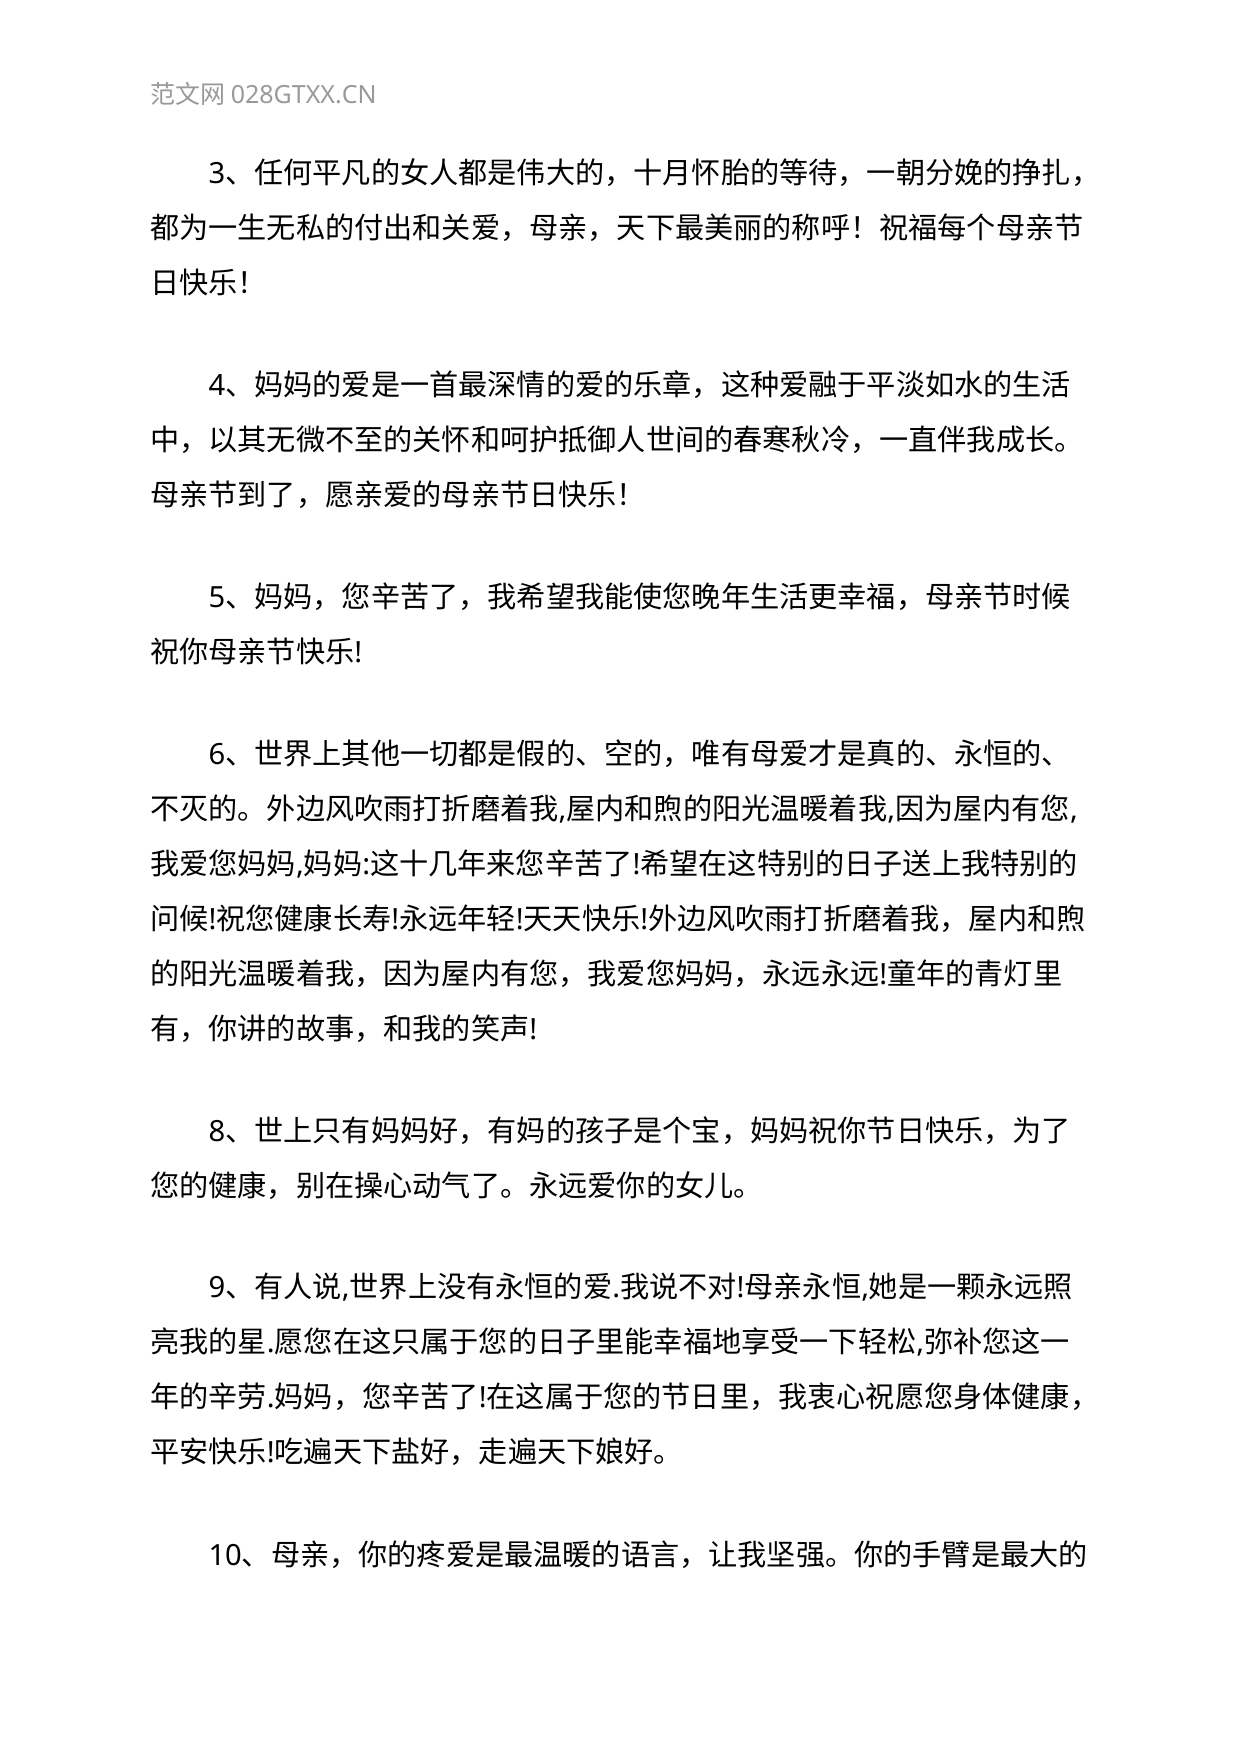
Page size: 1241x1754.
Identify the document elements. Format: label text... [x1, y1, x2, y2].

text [150, 1531, 1090, 1573]
text 3、任何平凡的女人都是伟大的，十月怀胎的等待，一朝分娩的挣扎，都为一生无私的付出和关爱，母亲，天下最美丽的称呼！祝福每个母亲节日快乐！ [150, 150, 1090, 302]
text 8、世上只有妈妈好，有妈的孩子是个宝，妈妈祝你节日快乐，为了您的健康，别在操心动气了。永远爱你的女儿。 [150, 1107, 1090, 1204]
text 6、世界上其他一切都是假的、空的，唯有母爱才是真的、永恒的、不灭的。外边风吹雨打折磨着我,屋内和煦的阳光温暖着我,因为屋内有您,我爱您妈妈,妈妈:这十几年来您辛苦了!希望在这特别的日子送上我特别的问候!祝您健康长寿!永远年轻!天天快乐!外边风吹雨打折磨着我，屋内和煦的阳光温暖着我，因为屋内有您，我爱您妈妈，永远永远!童年的青灯里有，你讲的故事，和我的笑声! [150, 730, 1090, 1048]
text 5、妈妈，您辛苦了，我希望我能使您晚年生活更幸福，母亲节时候祝你母亲节快乐! [150, 573, 1090, 671]
text 4、妈妈的爱是一首最深情的爱的乐章，这种爱融于平淡如水的生活中，以其无微不至的关怀和呵护抵御人世间的春寒秋冷，一直伴我成长。母亲节到了，愿亲爱的母亲节日快乐！ [150, 362, 1090, 514]
text 9、有人说,世界上没有永恒的爱.我说不对!母亲永恒,她是一颗永远照亮我的星.愿您在这只属于您的日子里能幸福地享受一下轻松,弥补您这一年的辛劳.妈妈，您辛苦了!在这属于您的节日里，我衷心祝愿您身体健康，平安快乐!吃遍天下盐好，走遍天下娘好。 [150, 1264, 1090, 1471]
